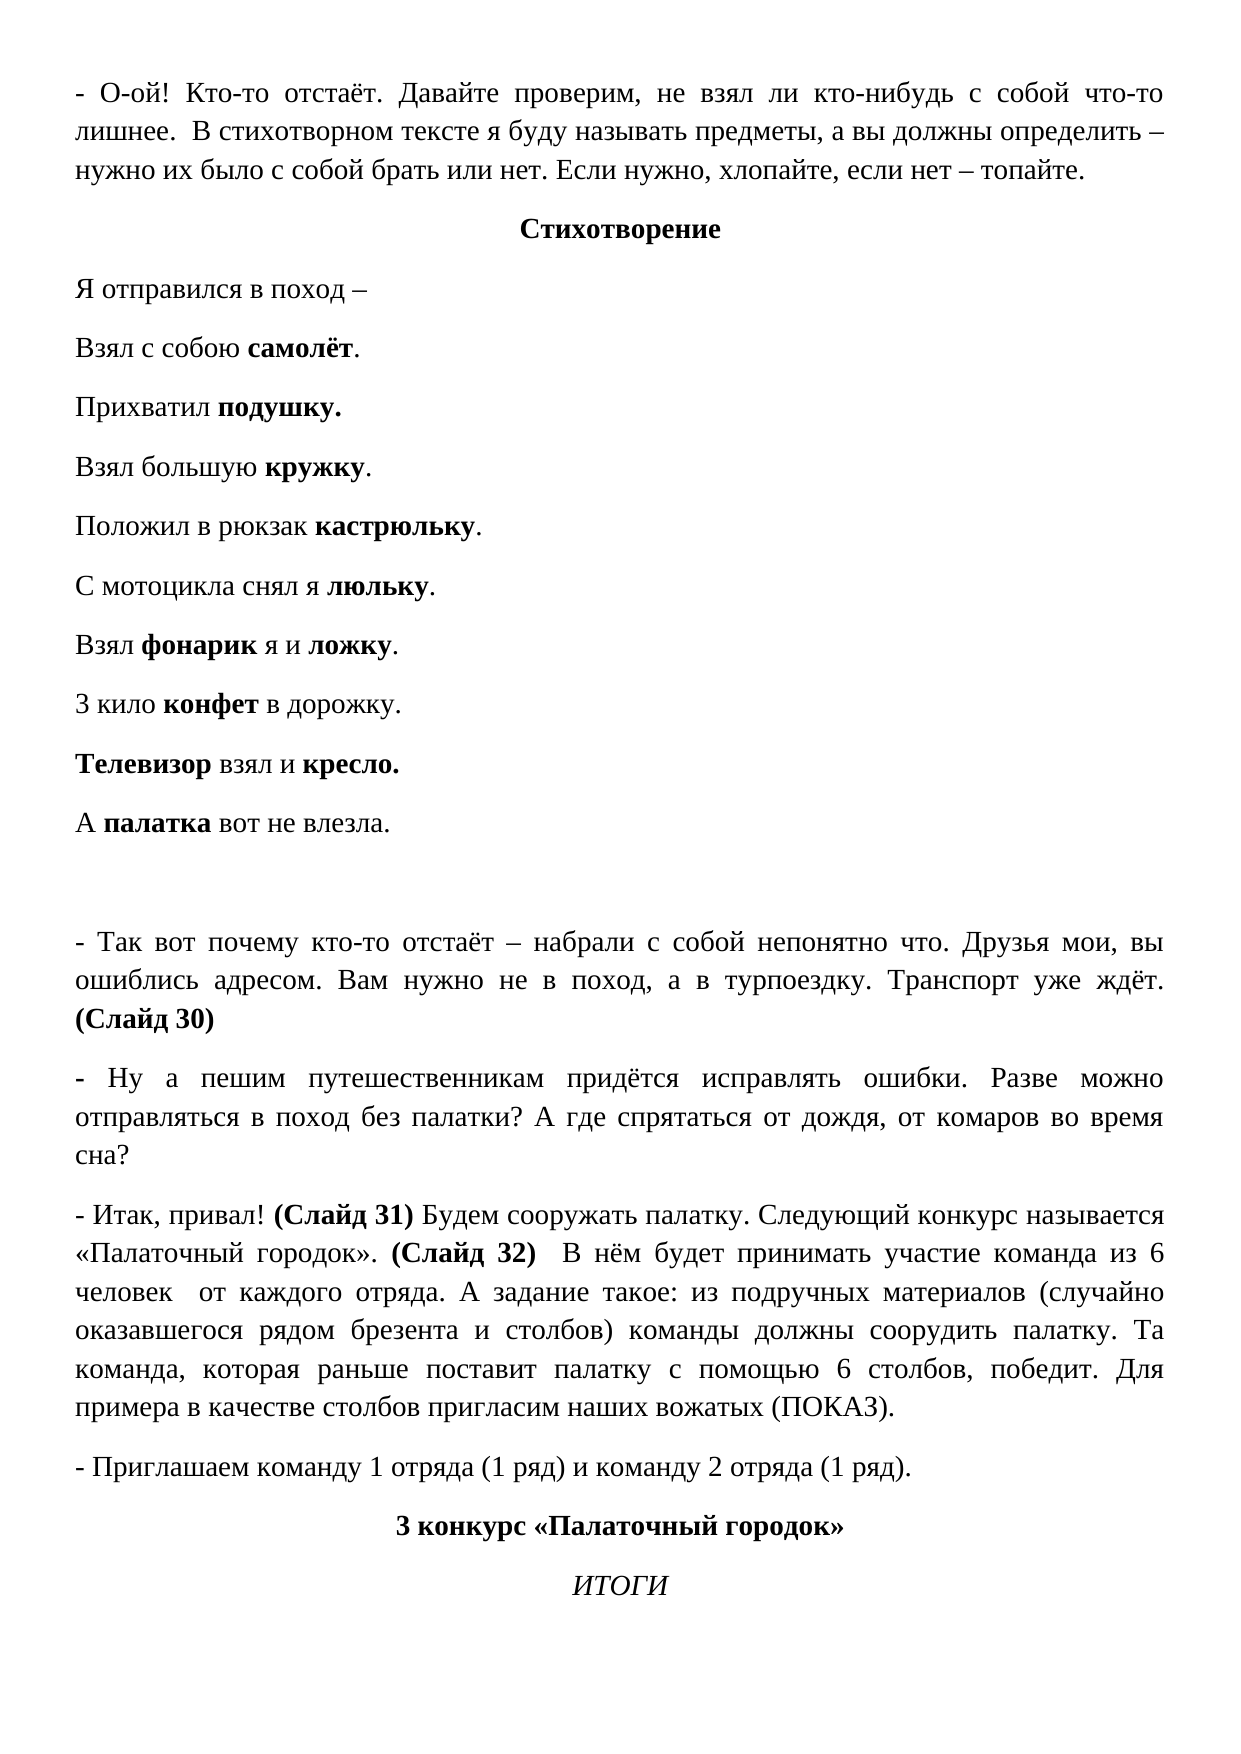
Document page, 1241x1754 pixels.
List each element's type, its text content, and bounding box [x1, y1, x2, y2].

text Взял большую кружку. [75, 449, 1165, 482]
text - Так вот почему кто-то отстаёт – набрали с собой непонятно что. Друзья мои, вы ошиблись адресом. Вам нужно не в поход, а в турпоездку. Транспорт уже ждёт. (Слайд 30) [75, 924, 1165, 1034]
text С мотоцикла снял я люльку. [75, 568, 1165, 601]
text ИТОГИ [75, 1568, 1165, 1601]
text Телевизор взял и кресло. [75, 746, 1165, 779]
text - О-ой! Кто-то отстаёт. Давайте проверим, не взял ли кто-нибудь с собой что-то лишнее. В стихотворном тексте я буду называть предметы, а вы должны определить – нужно их было с собой брать или нет. Если нужно, хлопайте, если нет – топайте. [75, 75, 1165, 186]
text Взял с собою самолёт. [75, 330, 1165, 364]
text - Итак, привал! (Слайд 31) Будем сооружать палатку. Следующий конкурс называется «Палаточный городок». (Слайд 32) В нём будет принимать участие команда из 6 человек от каждого отряда. А задание такое: из подручных материалов (случайно оказавшегося рядом брезента и столбов) команды должны соорудить палатку. Та команда, которая раньше поставит палатку с помощью 6 столбов, победит. Для примера в качестве столбов пригласим наших вожатых (ПОКАЗ). [75, 1197, 1165, 1423]
text Положил в рюкзак кастрюльку. [75, 508, 1165, 542]
text Стихотворение [75, 211, 1165, 245]
text Взял фонарик я и ложку. [75, 627, 1165, 661]
text А палатка вот не влезла. [75, 805, 1165, 839]
text - Ну а пешим путешественникам придётся исправлять ошибки. Разве можно отправляться в поход без палатки? А где спрятаться от дождя, от комаров во время сна? [75, 1060, 1165, 1171]
text 3 кило конфет в дорожку. [75, 686, 1165, 720]
text Я отправился в поход – [75, 271, 1165, 304]
text Прихватил подушку. [75, 389, 1165, 423]
text 3 конкурс «Палаточный городок» [75, 1508, 1165, 1542]
text - Приглашаем команду 1 отряда (1 ряд) и команду 2 отряда (1 ряд). [75, 1449, 1165, 1482]
